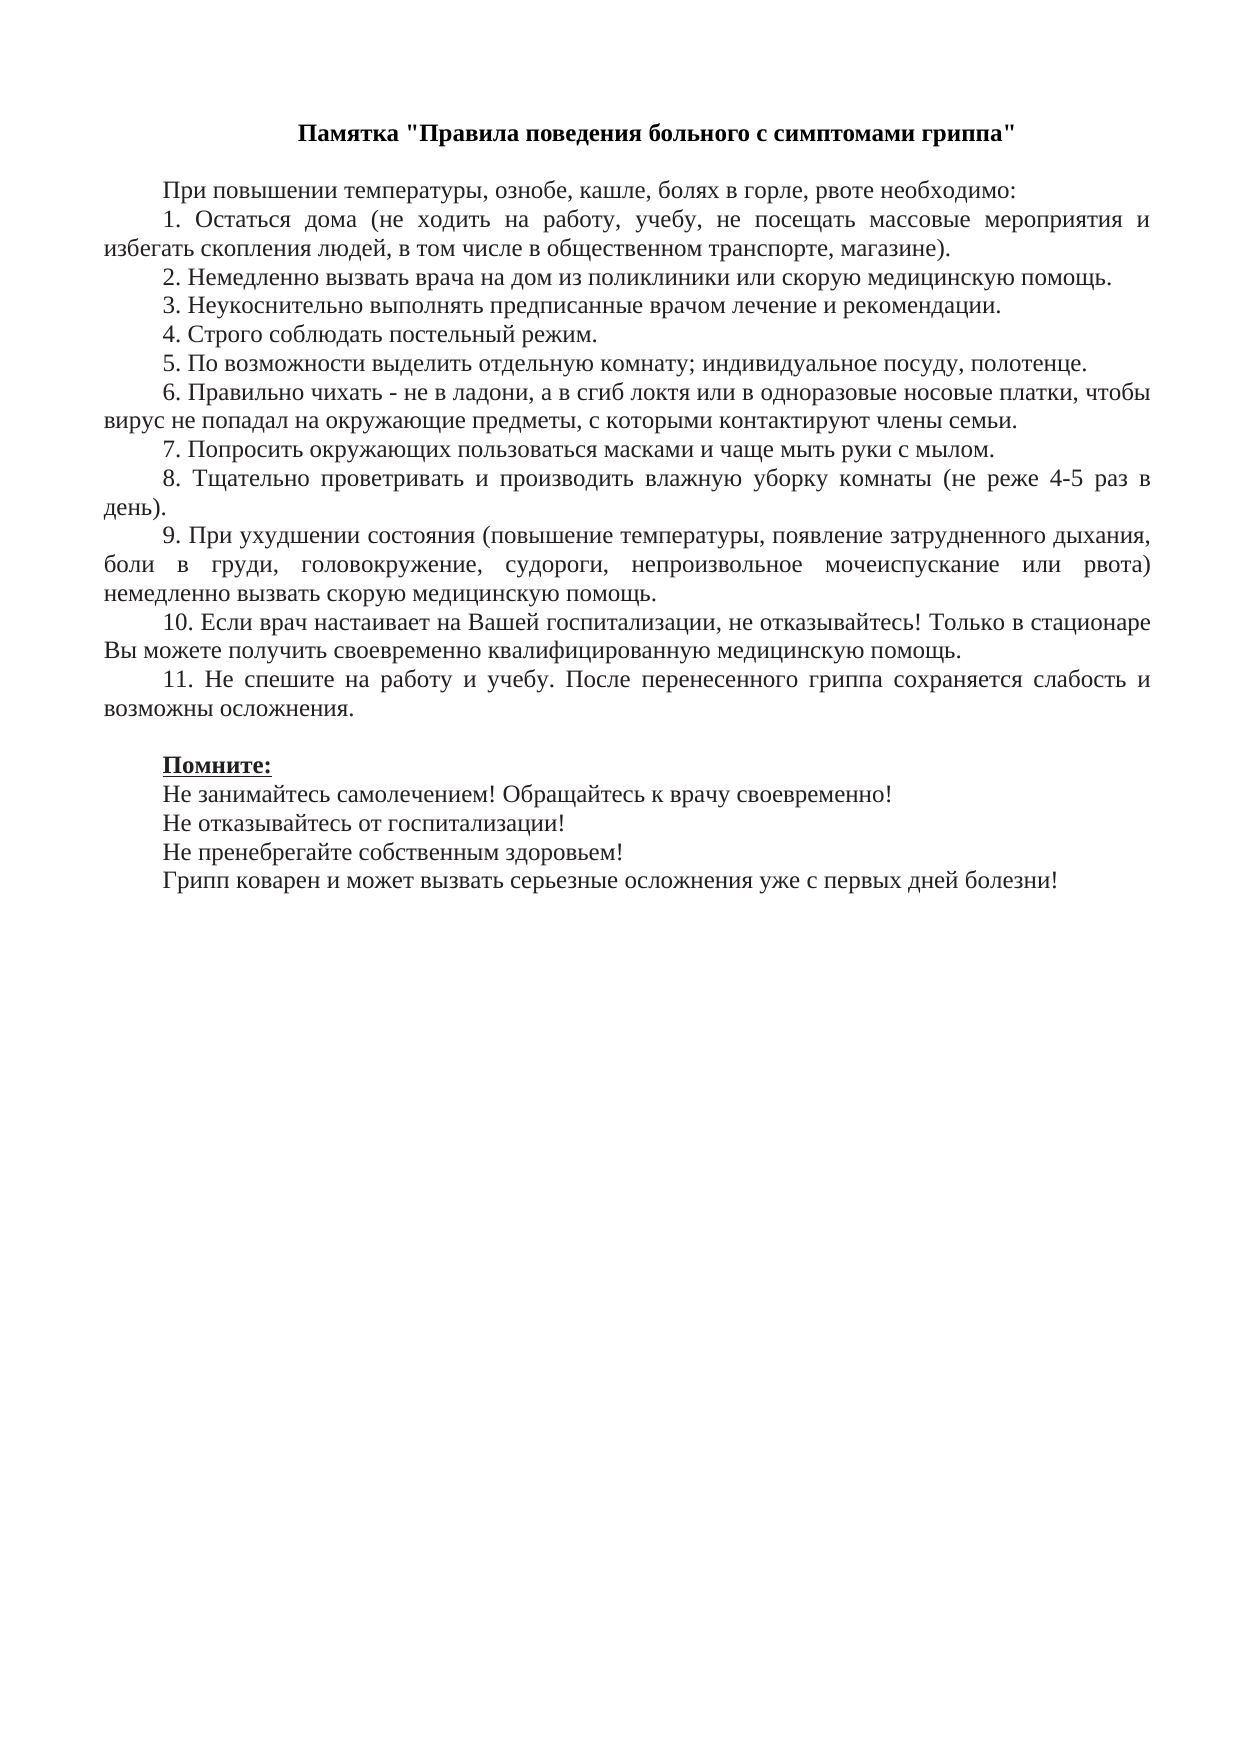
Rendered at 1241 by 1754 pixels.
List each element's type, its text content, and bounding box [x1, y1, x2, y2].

text Не занимайтесь самолечением! Обращайтесь к врачу своевременно! [103, 779, 1152, 808]
text Памятка "Правила поведения больного с симптомами гриппа" [103, 118, 1152, 147]
text 11. Не спешите на работу и учебу. После перенесенного гриппа сохраняется слабость и возможны осложнения. [103, 664, 1152, 722]
text При повышении температуры, ознобе, кашле, болях в горле, рвоте необходимо: [103, 176, 1152, 204]
text Грипп коварен и может вызвать серьезные осложнения уже с первых дней болезни! [103, 866, 1152, 894]
text 4. Строго соблюдать постельный режим. [103, 319, 1152, 348]
text 3. Неукоснительно выполнять предписанные врачом лечение и рекомендации. [103, 291, 1152, 319]
text 7. Попросить окружающих пользоваться масками и чаще мыть руки с мылом. [103, 434, 1152, 463]
text 5. По возможности выделить отдельную комнату; индивидуальное посуду, полотенце. [103, 348, 1152, 377]
text 6. Правильно чихать - не в ладони, а в сгиб локтя или в одноразовые носовые платки, чтобы вирус не попадал на окружающие предметы, с которыми контактируют члены семьи. [103, 377, 1152, 434]
text 8. Тщательно проветривать и производить влажную уборку комнаты (не реже 4-5 раз в день). [103, 463, 1152, 521]
text Не пренебрегайте собственным здоровьем! [103, 837, 1152, 866]
text Не отказывайтесь от госпитализации! [103, 808, 1152, 837]
text 2. Немедленно вызвать врача на дом из поликлиники или скорую медицинскую помощь. [103, 262, 1152, 291]
text 9. При ухудшении состояния (повышение температуры, появление затрудненного дыхания, боли в груди, головокружение, судороги, непроизвольное мочеиспускание или рвота) немедленно вызвать скорую медицинскую помощь. [103, 521, 1152, 607]
text Помните: [103, 751, 1152, 779]
text 10. Если врач настаивает на Вашей госпитализации, не отказывайтесь! Только в стационаре Вы можете получить своевременно квалифицированную медицинскую помощь. [103, 607, 1152, 664]
text 1. Остаться дома (не ходить на работу, учебу, не посещать массовые мероприятия и избегать скопления людей, в том числе в общественном транспорте, магазине). [103, 204, 1152, 262]
